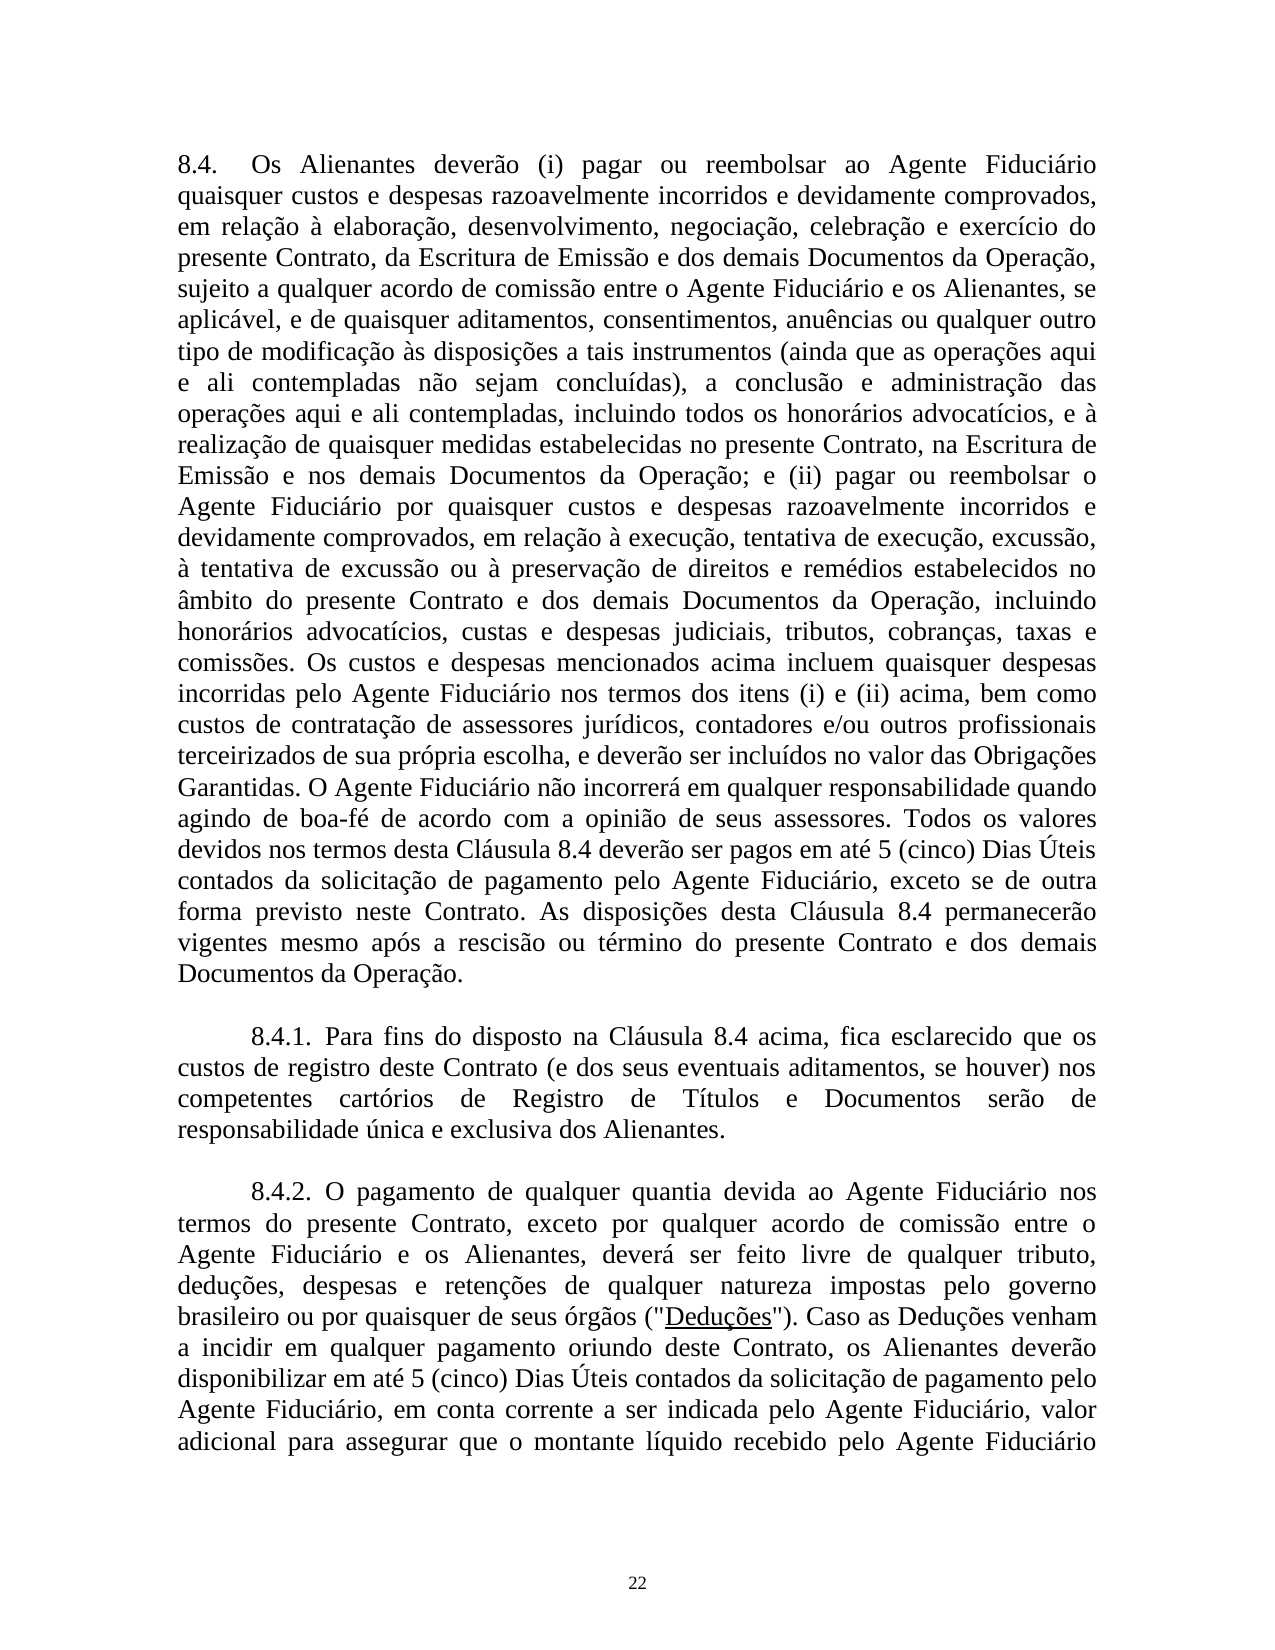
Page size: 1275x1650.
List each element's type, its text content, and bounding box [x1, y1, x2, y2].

text 8.4. Os Alienantes deverão (i) pagar ou reembolsar ao Agente Fiduciário quaisquer custos e despesas razoavelmente incorridos e devidamente comprovados, em relação à elaboração, desenvolvimento, negociação, celebração e exercício do presente Contrato, da Escritura de Emissão e dos demais Documentos da Operação, sujeito a qualquer acordo de comissão entre o Agente Fiduciário e os Alienantes, se aplicável, e de quaisquer aditamentos, consentimentos, anuências ou qualquer outro tipo de modificação às disposições a tais instrumentos (ainda que as operações aqui e ali contempladas não sejam concluídas), a conclusão e administração das operações aqui e ali contempladas, incluindo todos os honorários advocatícios, e à realização de quaisquer medidas estabelecidas no presente Contrato, na Escritura de Emissão e nos demais Documentos da Operação; e (ii) pagar ou reembolsar o Agente Fiduciário por quaisquer custos e despesas razoavelmente incorridos e devidamente comprovados, em relação à execução, tentativa de execução, excussão, à tentativa de excussão ou à preservação de direitos e remédios estabelecidos no âmbito do presente Contrato e dos demais Documentos da Operação, incluindo honorários advocatícios, custas e despesas judiciais, tributos, cobranças, taxas e comissões. Os custos e despesas mencionados acima incluem quaisquer despesas incorridas pelo Agente Fiduciário nos termos dos itens (i) e (ii) acima, bem como custos de contratação de assessores jurídicos, contadores e/ou outros profissionais terceirizados de sua própria escolha, e deverão ser incluídos no valor das Obrigações Garantidas. O Agente Fiduciário não incorrerá em qualquer responsabilidade quando agindo de boa-fé de acordo com a opinião de seus assessores. Todos os valores devidos nos termos desta Cláusula 8.4 deverão ser pagos em até 5 (cinco) Dias Úteis contados da solicitação de pagamento pelo Agente Fiduciário, exceto se de outra forma previsto neste Contrato. As disposições desta Cláusula 8.4 permanecerão vigentes mesmo após a rescisão ou término do presente Contrato e dos demais Documentos da Operação. [177, 148, 1098, 989]
text 8.4.1. Para fins do disposto na Cláusula 8.4 acima, fica esclarecido que os custos de registro deste Contrato (e dos seus eventuais aditamentos, se houver) nos competentes cartórios de Registro de Títulos e Documentos serão de responsabilidade única e exclusiva dos Alienantes. [177, 1020, 1098, 1144]
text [177, 1176, 1098, 1456]
